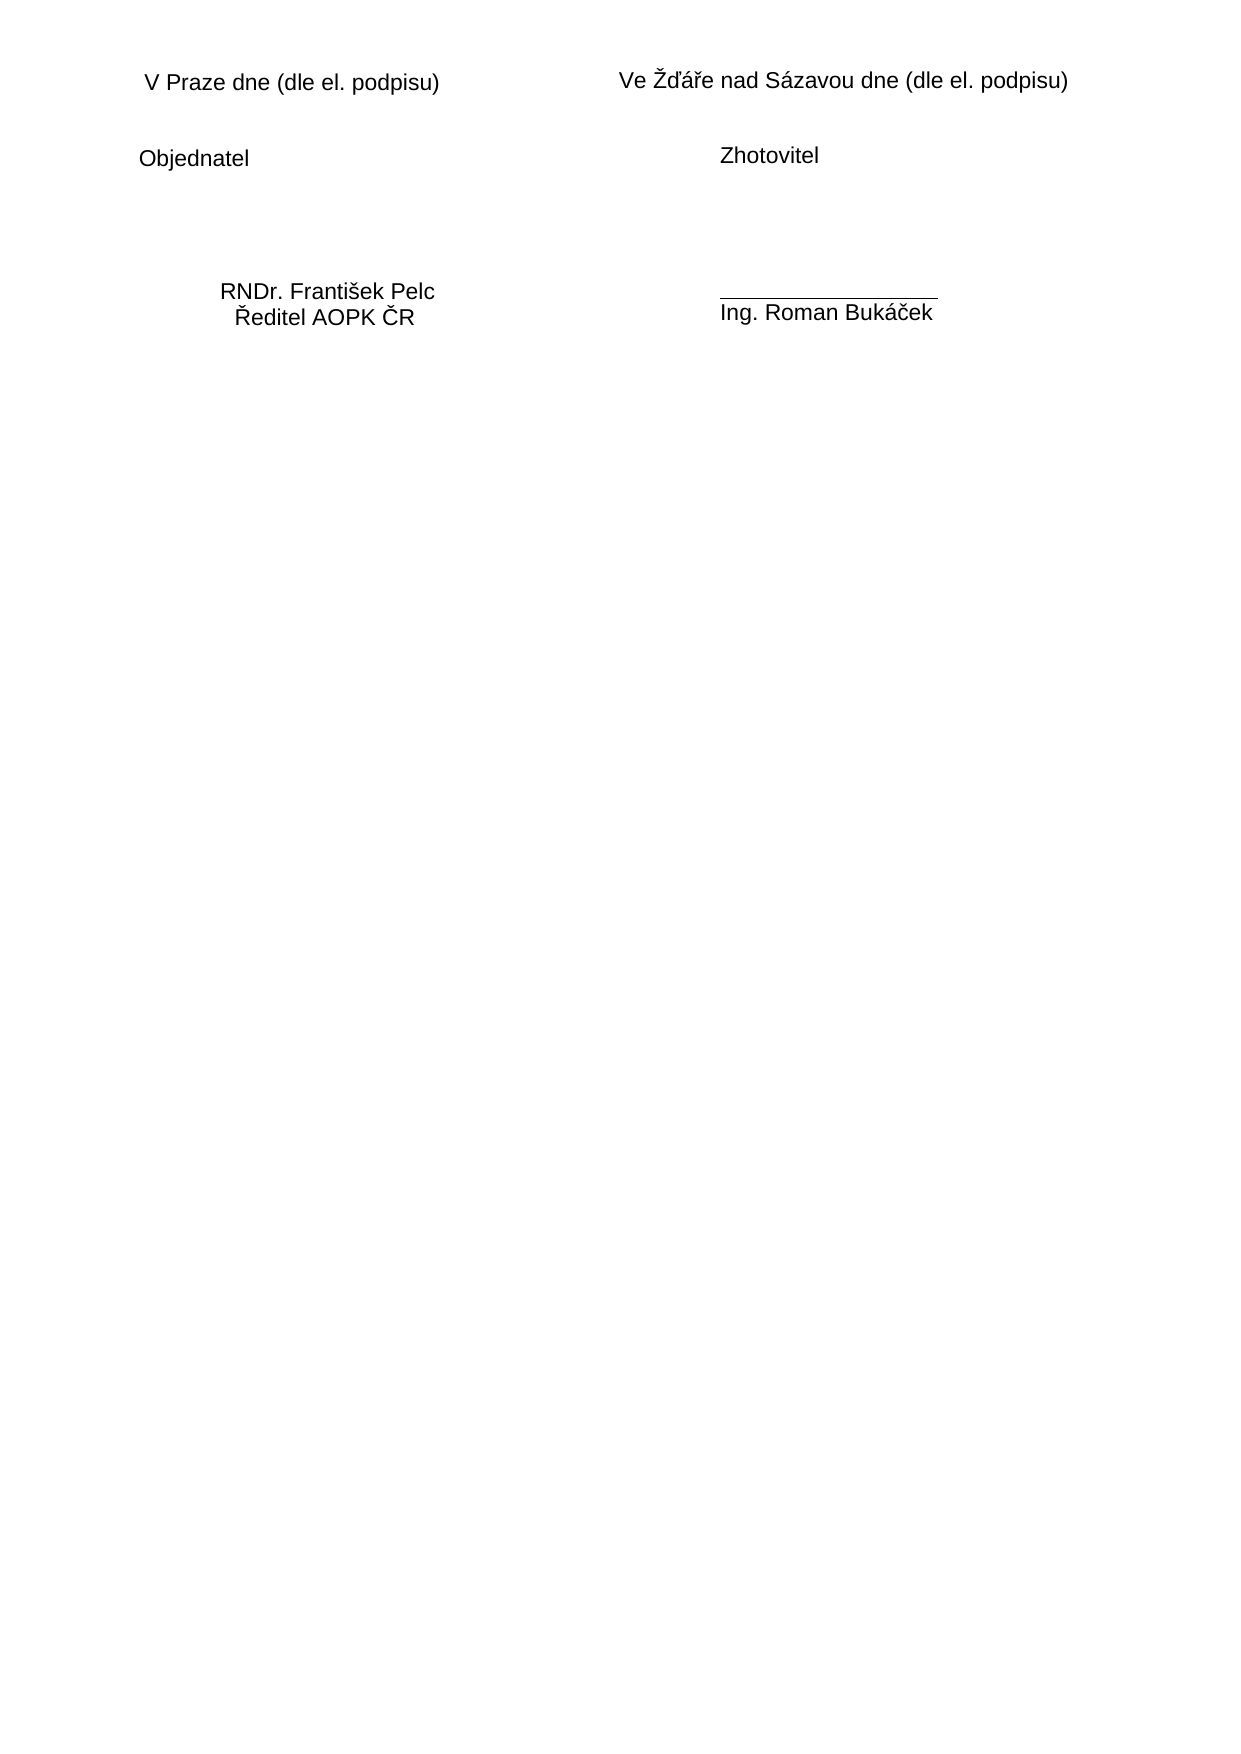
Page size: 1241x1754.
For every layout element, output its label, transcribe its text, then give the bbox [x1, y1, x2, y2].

text Ředitel AOPK ČR [138, 304, 1103, 330]
text Ve Žďáře nad Sázavou dne (dle el. podpisu) [291, 67, 1103, 93]
text Objednatel [138, 145, 1103, 171]
text RNDr. František Pelc [138, 278, 1103, 304]
